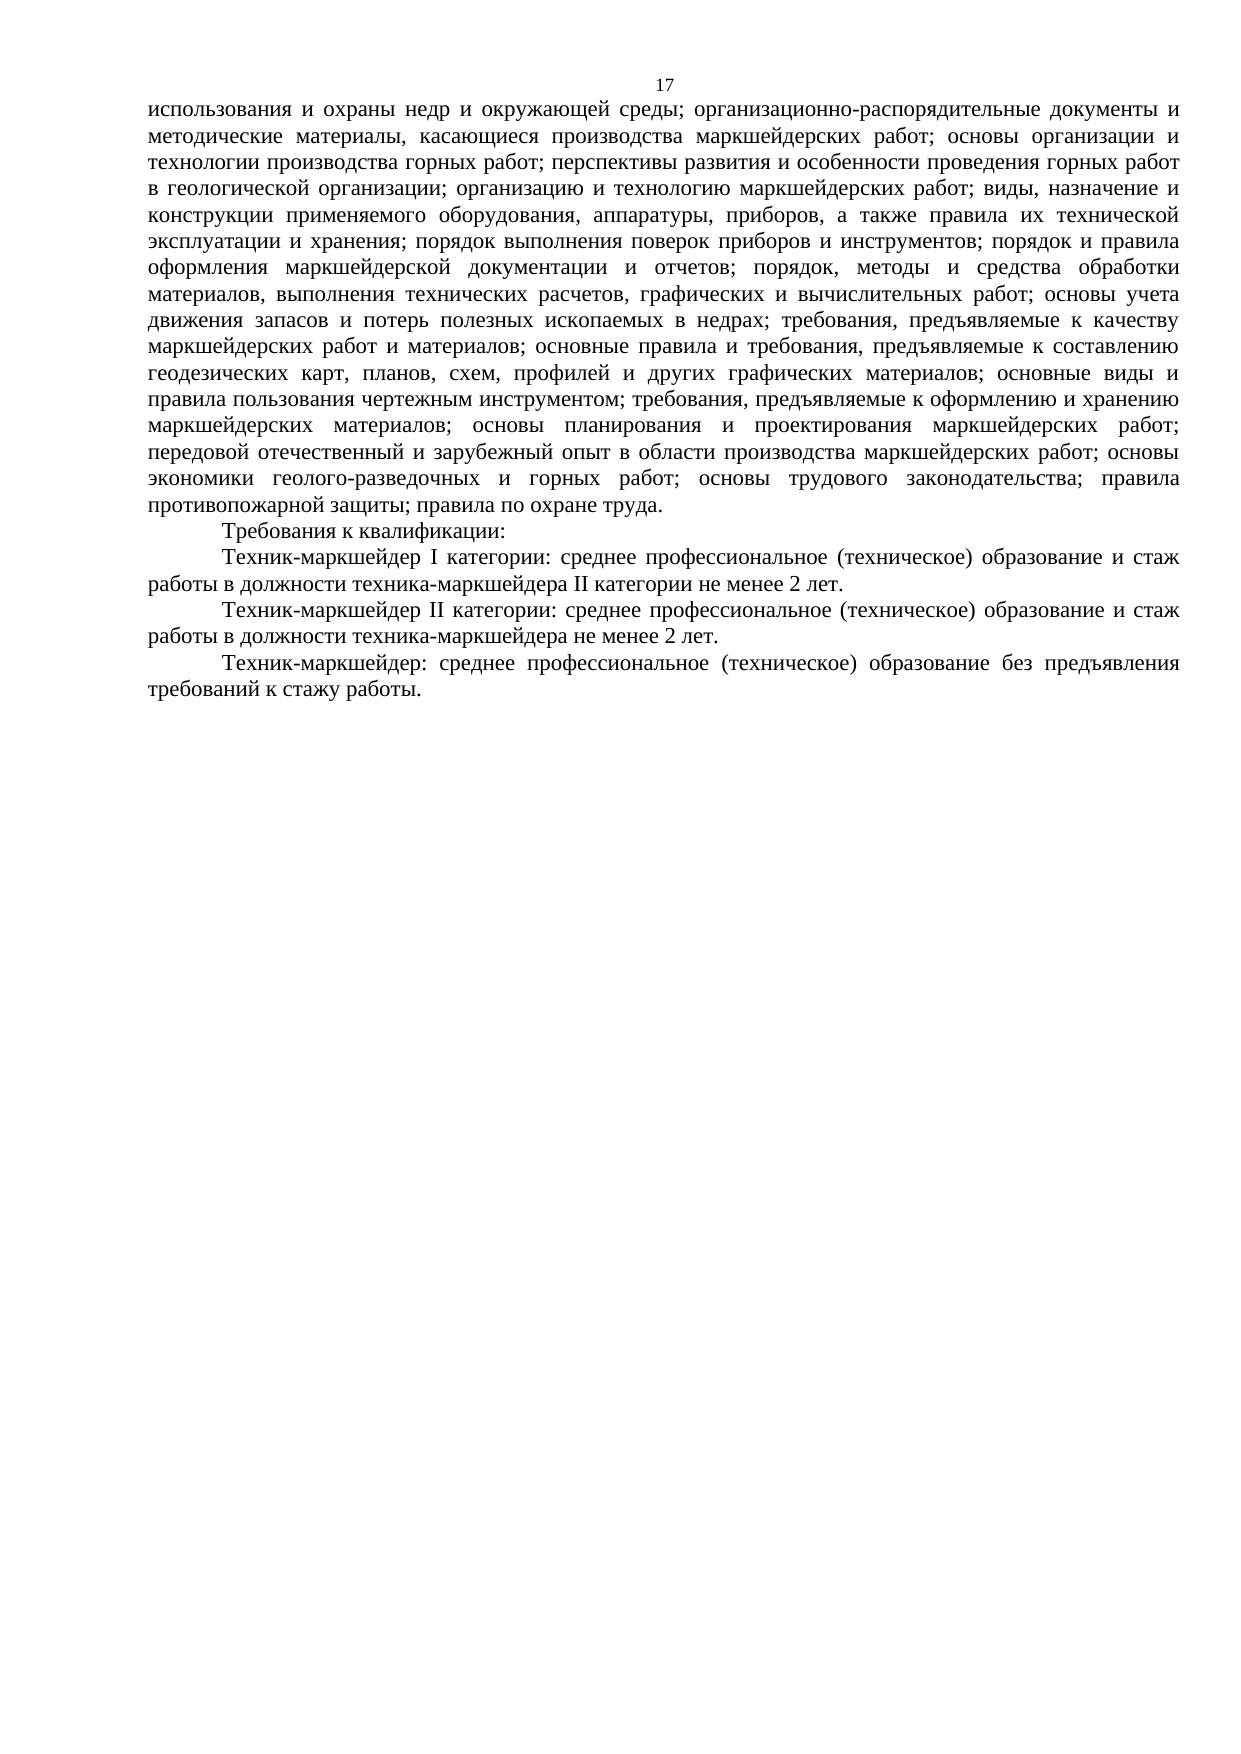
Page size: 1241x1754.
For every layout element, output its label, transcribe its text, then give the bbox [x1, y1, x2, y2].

text Техник-маркшейдер: среднее профессиональное (техническое) образование без предъявления требований к стажу работы. [148, 649, 1181, 701]
text Техник-маркшейдер I категории: среднее профессиональное (техническое) образование и стаж работы в должности техника-маркшейдера II категории не менее 2 лет. [148, 543, 1181, 596]
text Требования к квалификации: [148, 517, 1181, 543]
text Техник-маркшейдер II категории: среднее профессиональное (техническое) образование и стаж работы в должности техника-маркшейдера не менее 2 лет. [148, 596, 1181, 649]
